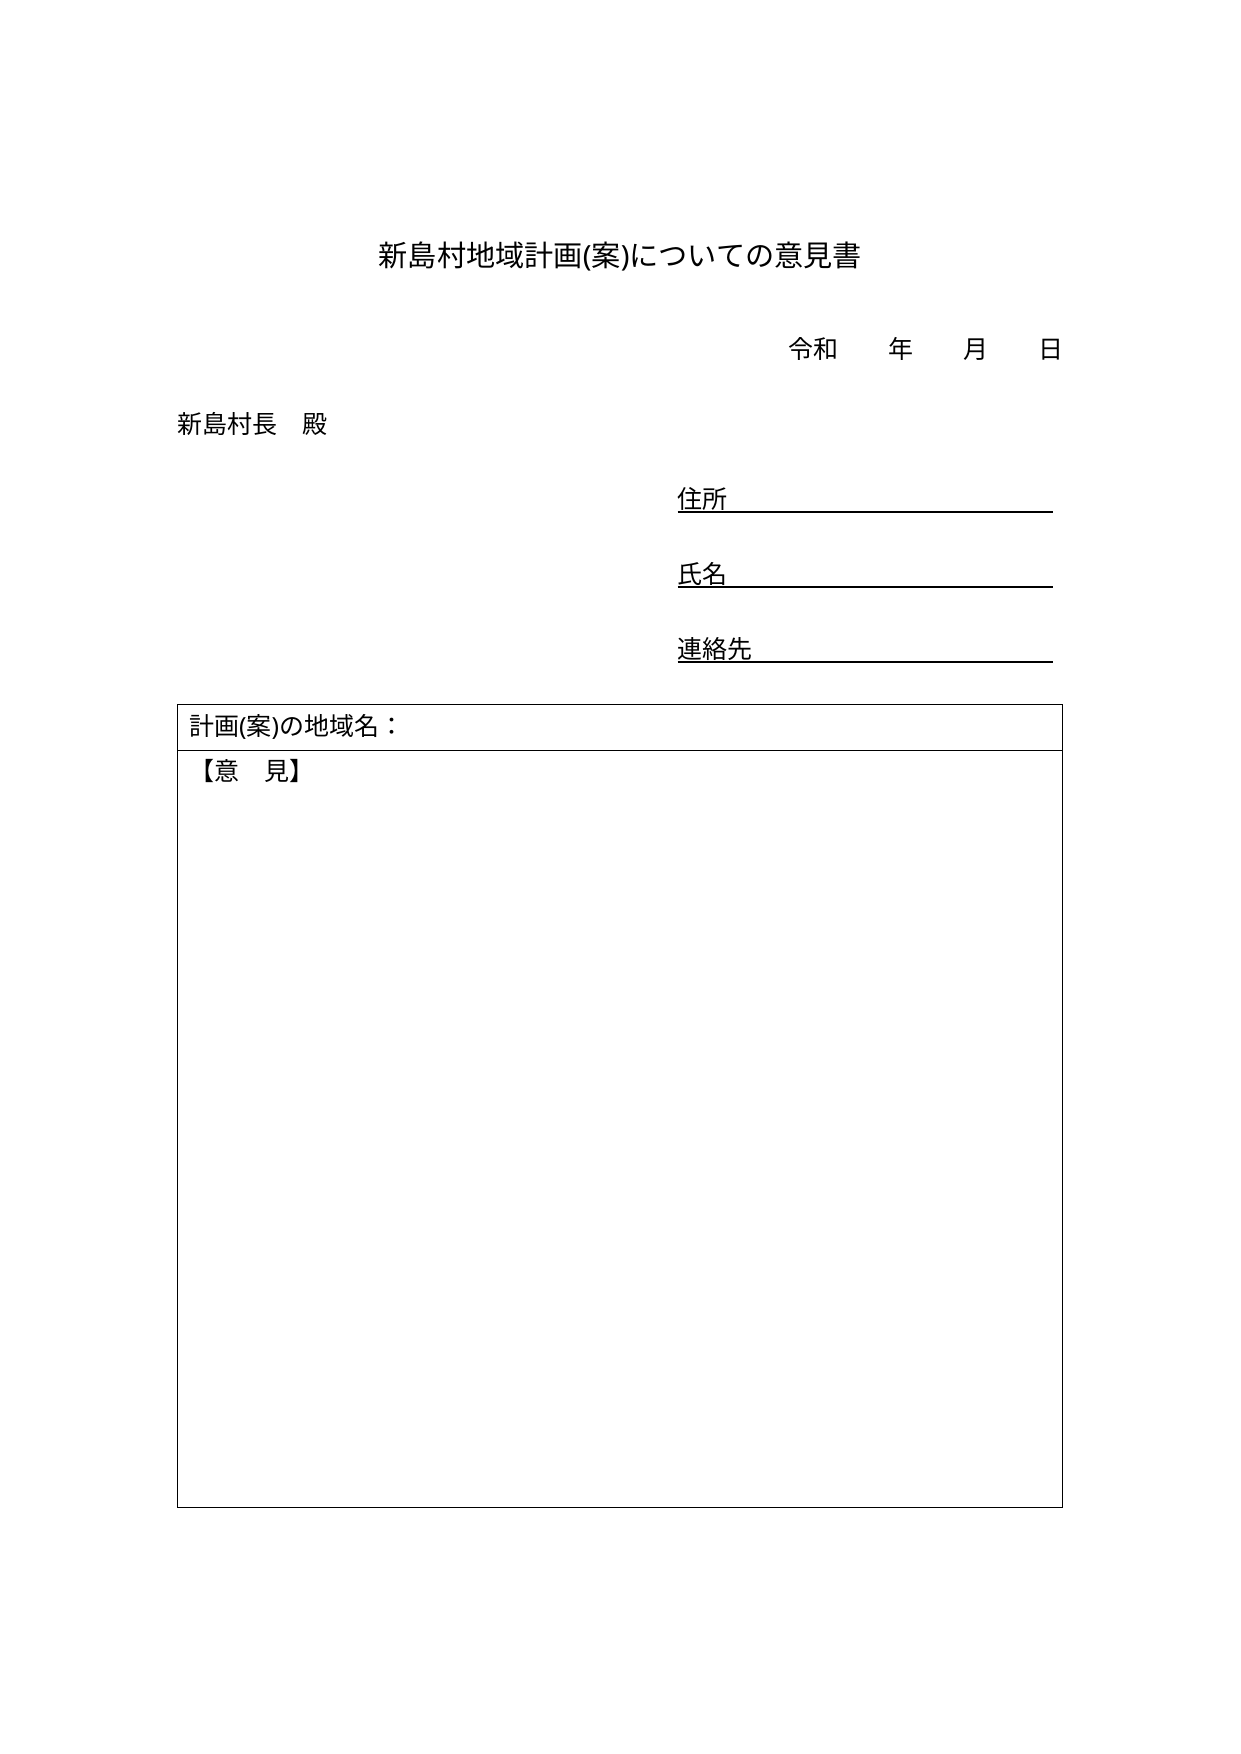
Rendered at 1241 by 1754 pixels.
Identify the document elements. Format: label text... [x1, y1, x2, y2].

text 新島村長 殿 [177, 404, 1063, 442]
table_header 計画(案)の地域名： [178, 705, 1062, 750]
text 住所 [177, 479, 1063, 517]
text 新島村地域計画(案)についての意見書 [177, 217, 1063, 292]
text 氏名 [177, 554, 1063, 592]
text 連絡先 [177, 629, 1063, 667]
table_cell 【意 見】 [178, 751, 1062, 1507]
text 令和 年 月 日 [177, 329, 1063, 367]
